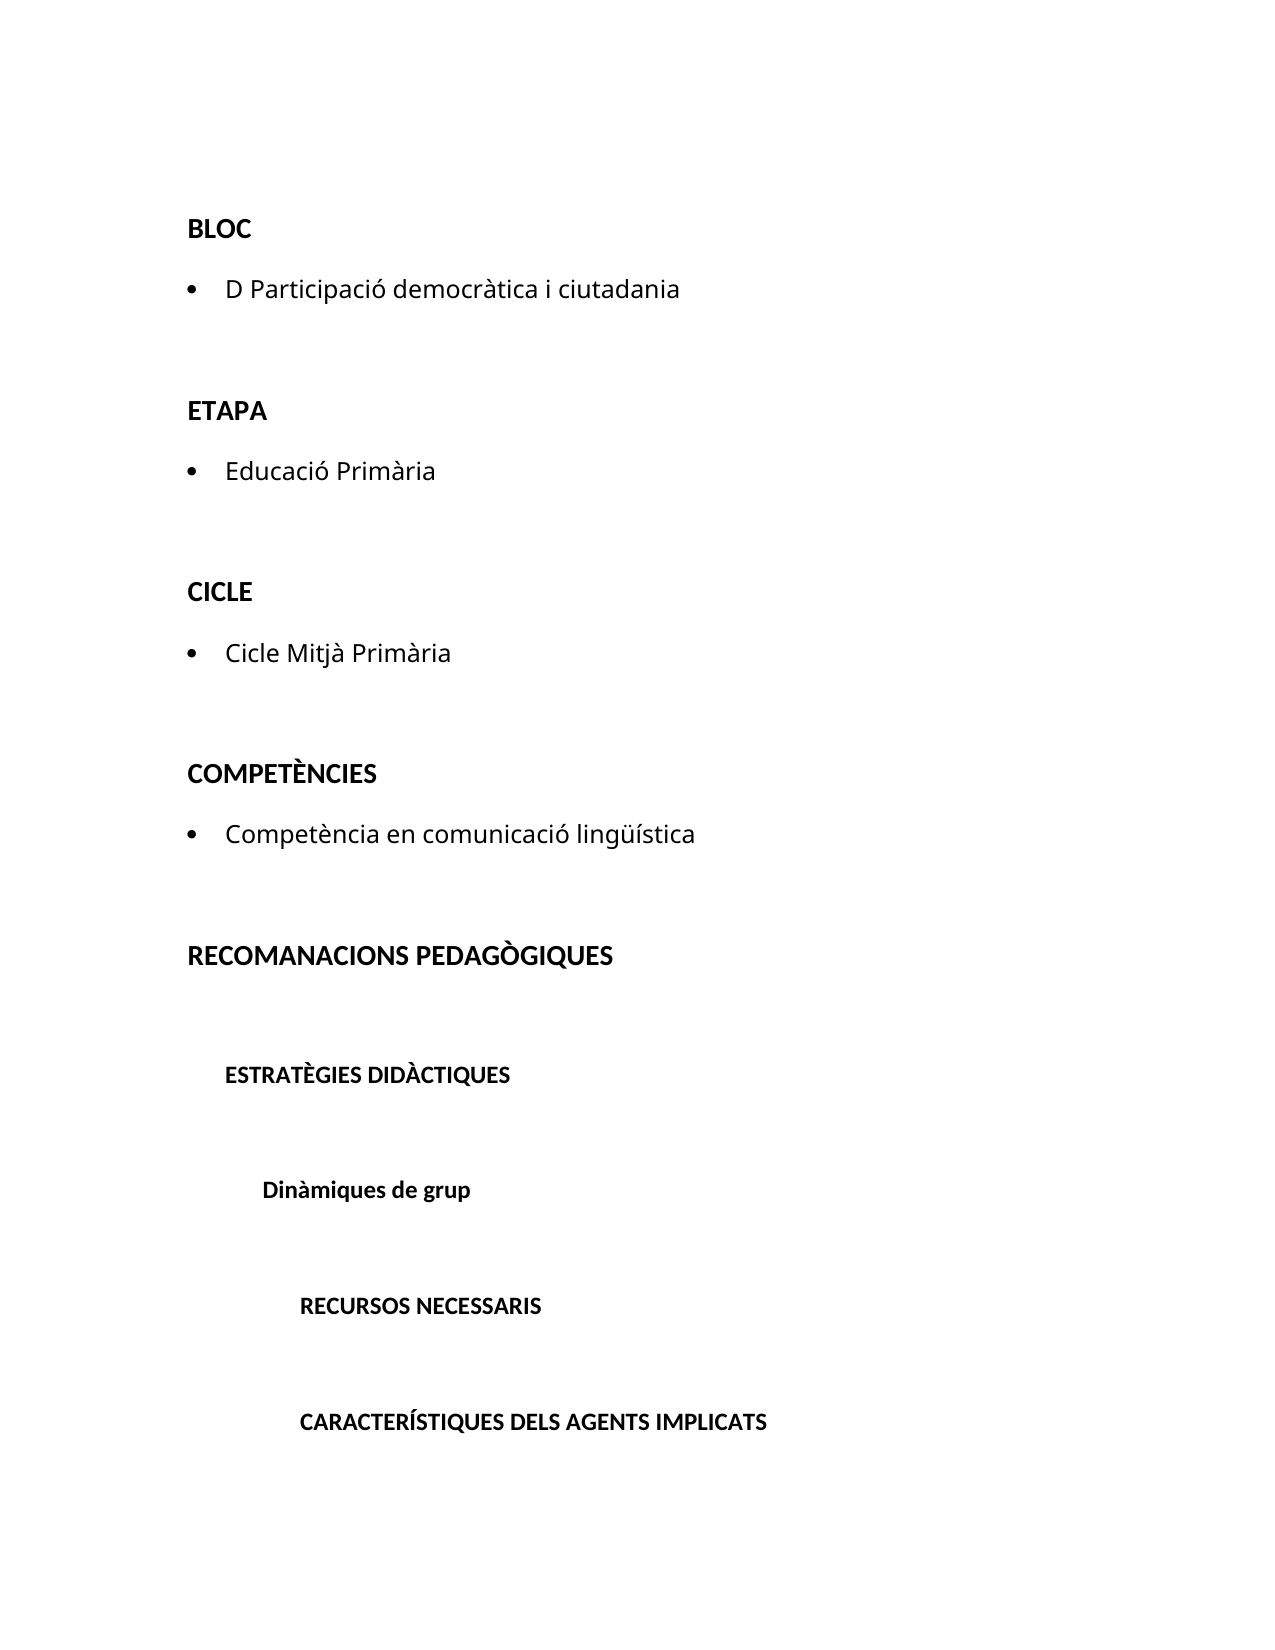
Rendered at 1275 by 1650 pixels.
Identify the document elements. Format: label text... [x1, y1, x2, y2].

subtitle BLOC [187, 210, 1087, 246]
subtitle RECURSOS NECESSARIS [300, 1291, 1087, 1321]
subtitle COMPETÈNCIES [187, 755, 1087, 791]
subtitle CICLE [187, 573, 1087, 609]
subtitle Dinàmiques de grup [262, 1175, 1087, 1205]
subtitle ESTRATÈGIES DIDÀCTIQUES [225, 1059, 1087, 1089]
list Competència en comunicació lingüística [187, 817, 1087, 851]
list Educació Primària [187, 453, 1087, 488]
subtitle ETAPA [187, 392, 1087, 427]
list Cicle Mitjà Primària [187, 635, 1087, 669]
list D Participació democràtica i ciutadania [187, 272, 1087, 306]
subtitle CARACTERÍSTIQUES DELS AGENTS IMPLICATS [300, 1406, 1087, 1437]
subtitle RECOMANACIONS PEDAGÒGIQUES [187, 937, 1087, 973]
